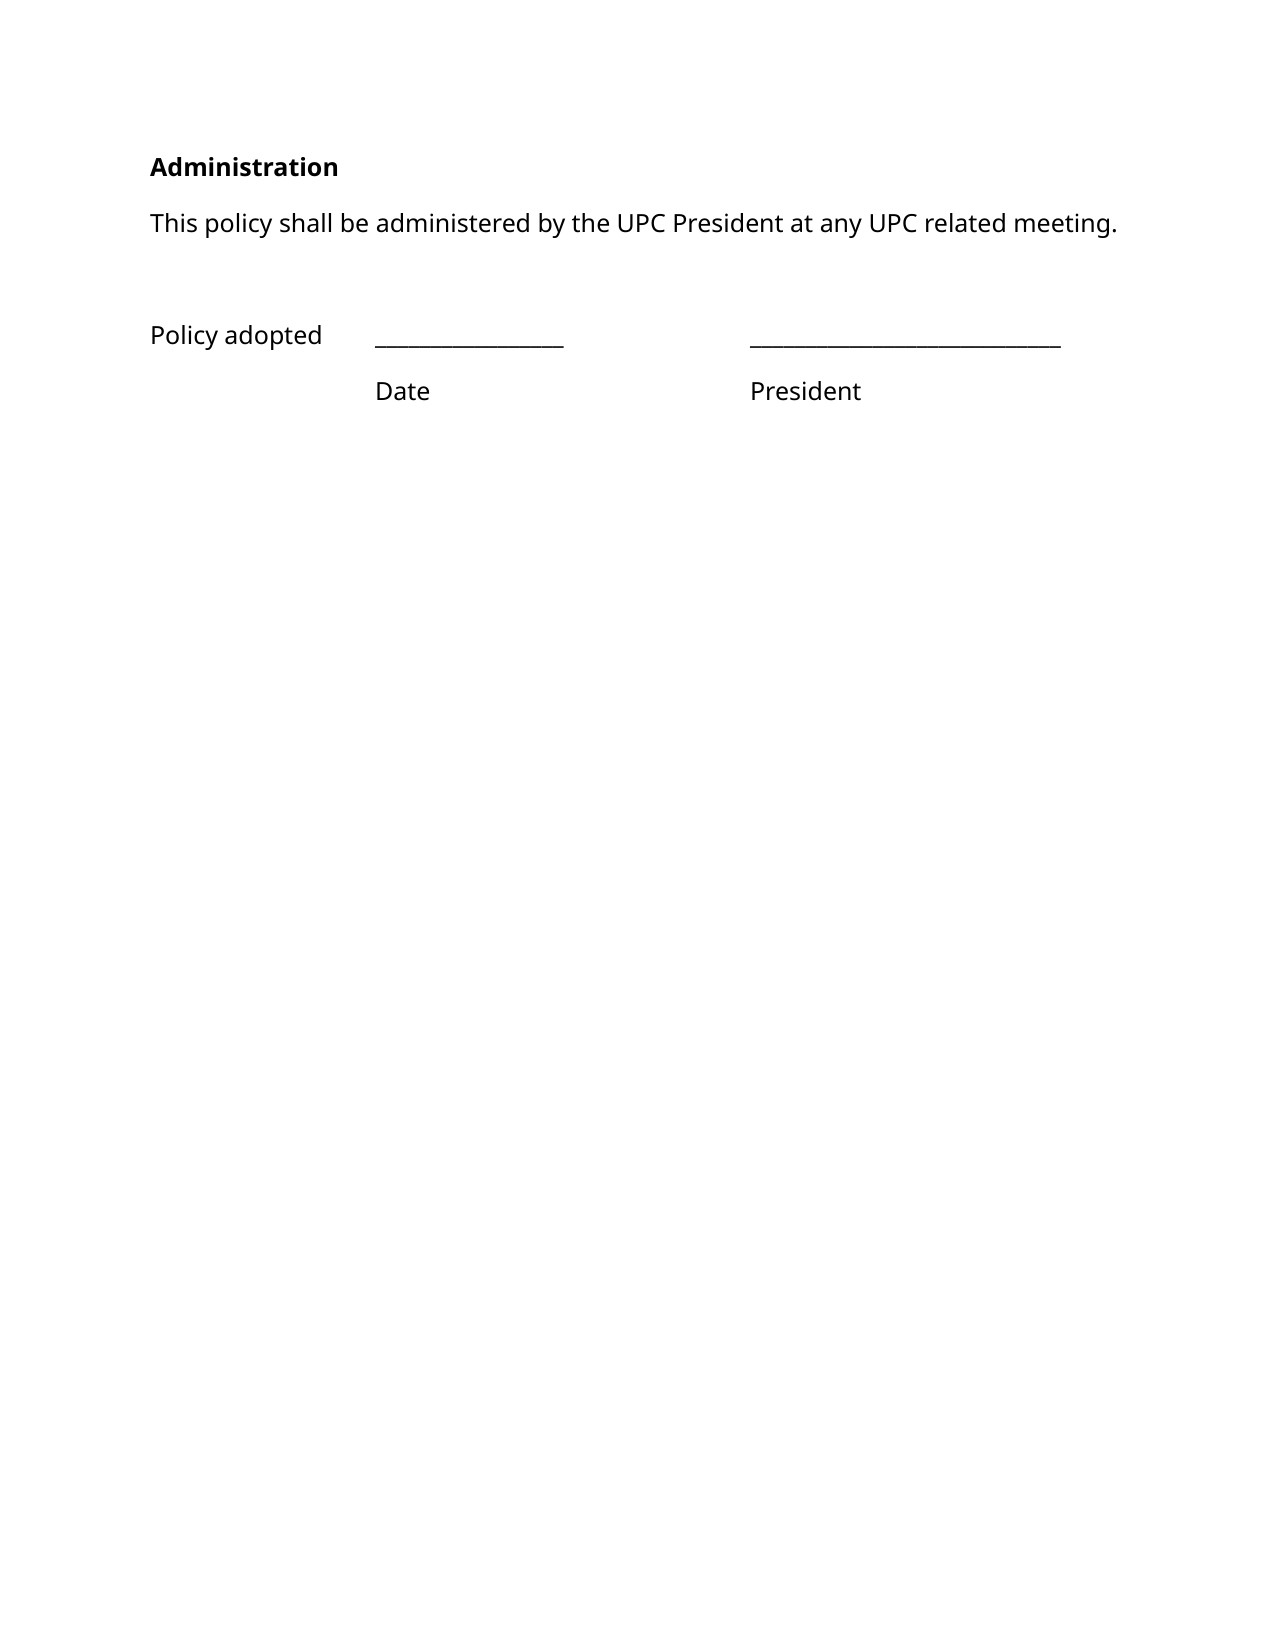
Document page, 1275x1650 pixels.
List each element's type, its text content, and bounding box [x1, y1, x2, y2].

text This policy shall be administered by the UPC President at any UPC related meeting. [150, 206, 1125, 240]
text Policy adopted _________________ ____________________________ [150, 317, 1125, 352]
text Administration [150, 150, 1125, 184]
text Date President [150, 373, 1125, 407]
